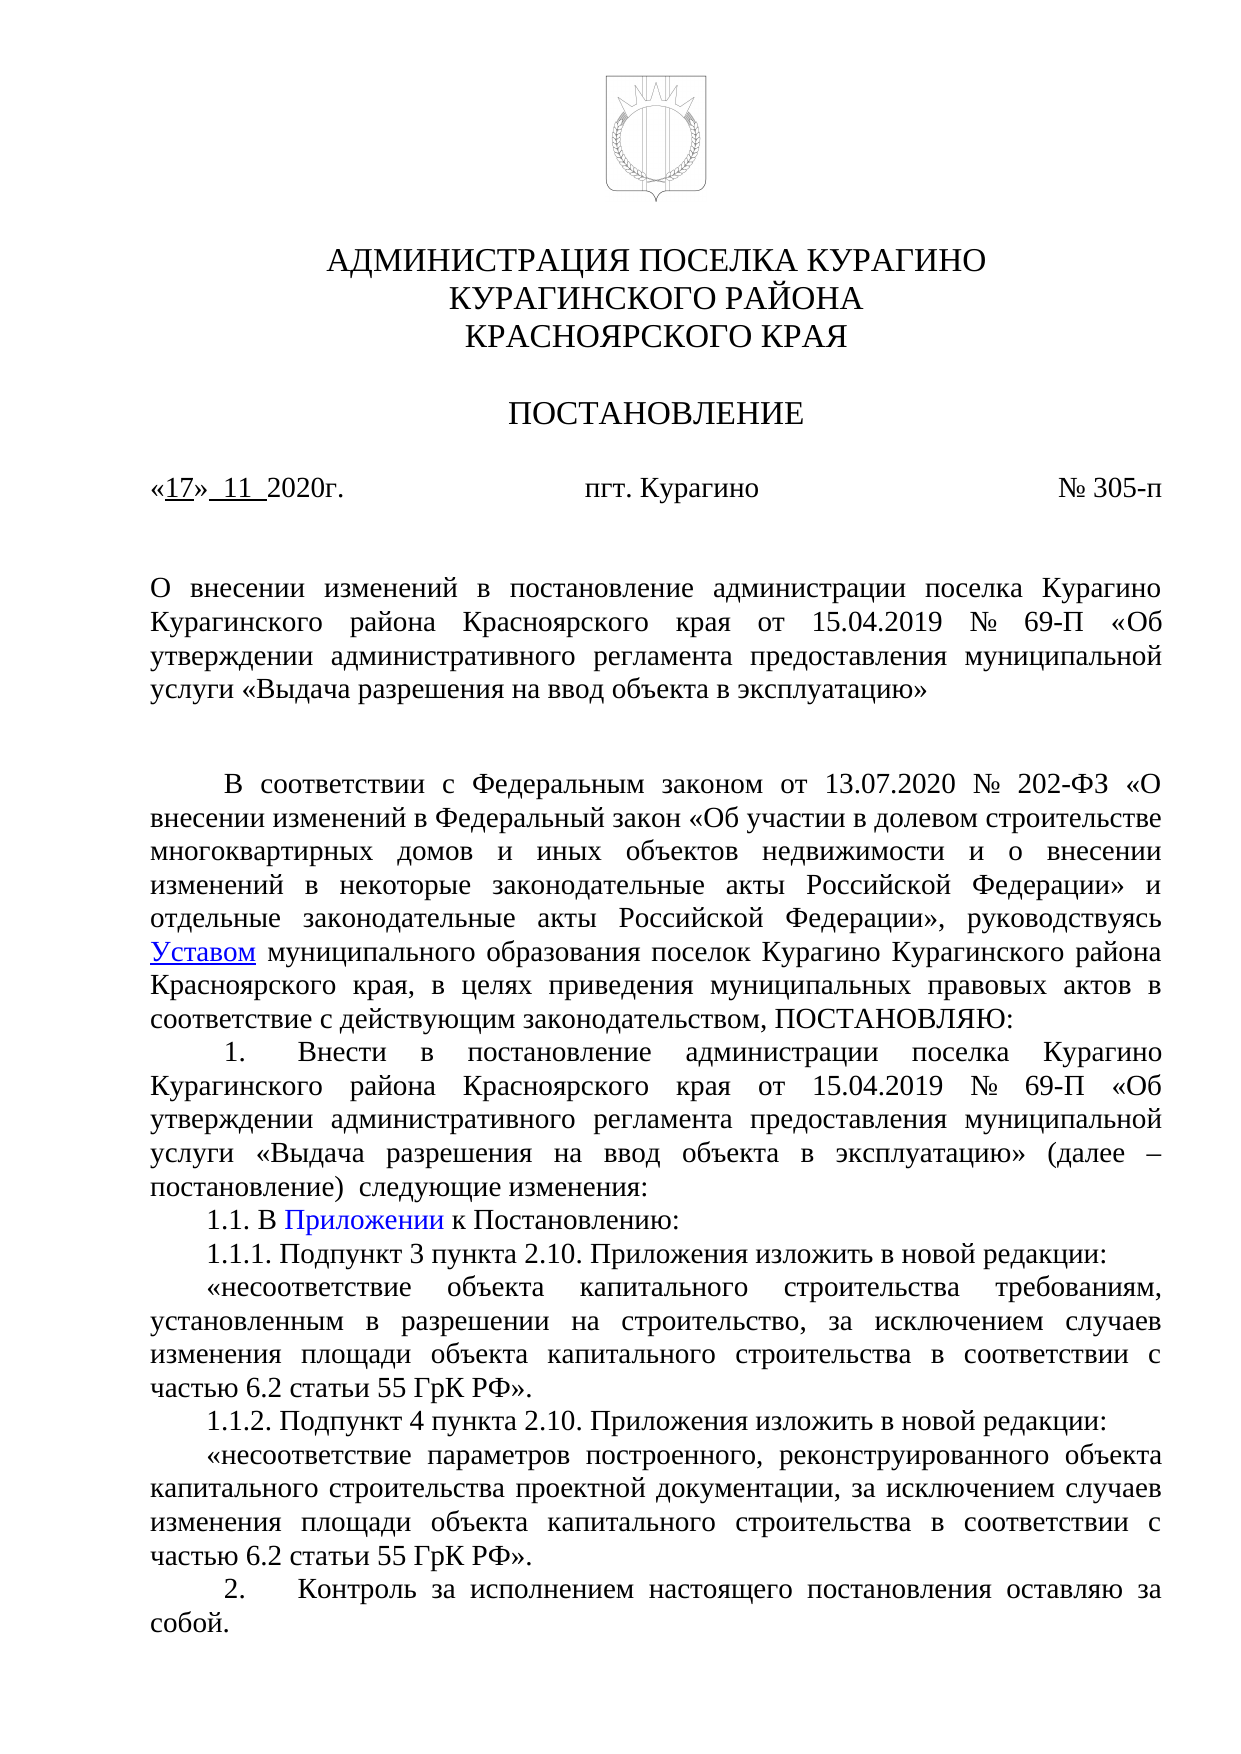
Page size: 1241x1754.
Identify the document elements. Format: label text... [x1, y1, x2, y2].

picture [605, 75, 707, 202]
text «несоответствие объекта капитального строительства требованиям, установленным в разрешении на строительство, за исключением случаев изменения площади объекта капитального строительства в соответствии с частью 6.2 статьи 55 ГрК РФ». [150, 1269, 1162, 1403]
list Контроль за исполнением настоящего постановления оставляю за собой. [150, 1571, 1162, 1638]
text 1.1.2. Подпункт 4 пункта 2.10. Приложения изложить в новой редакции: [150, 1403, 1162, 1437]
text О внесении изменений в постановление администрации поселка Курагино Курагинского района Красноярского края от 15.04.2019 № 69-П «Об утверждении административного регламента предоставления муниципальной услуги «Выдача разрешения на ввод объекта в эксплуатацию» [150, 571, 1162, 705]
text АДМИНИСТРАЦИЯ ПОСЕЛКА КУРАГИНО [150, 240, 1162, 278]
text 1.1.1. Подпункт 3 пункта 2.10. Приложения изложить в новой редакции: [150, 1236, 1162, 1269]
text 1.1. В Приложении к Постановлению: [150, 1202, 1162, 1236]
text «17» 11 2020г. пгт. Курагино № 305-п [150, 470, 1162, 503]
list Внести в постановление администрации поселка Курагино Курагинского района Красноярского края от 15.04.2019 № 69-П «Об утверждении административного регламента предоставления муниципальной услуги «Выдача разрешения на ввод объекта в эксплуатацию» (далее – постановление) следующие изменения: [150, 1034, 1162, 1202]
text КУРАГИНСКОГО РАЙОНА [150, 278, 1162, 317]
text КРАСНОЯРСКОГО КРАЯ [150, 317, 1162, 355]
text В соответствии с Федеральным законом от 13.07.2020 № 202-ФЗ «О внесении изменений в Федеральный закон «Об участии в долевом строительстве многоквартирных домов и иных объектов недвижимости и о внесении изменений в некоторые законодательные акты Российской Федерации» и отдельные законодательные акты Российской Федерации», руководствуясь Уставом муниципального образования поселок Курагино Курагинского района Красноярского края, в целях приведения муниципальных правовых актов в соответствие с действующим законодательством, ПОСТАНОВЛЯЮ: [150, 766, 1162, 1034]
text ПОСТАНОВЛЕНИЕ [150, 393, 1162, 432]
text «несоответствие параметров построенного, реконструированного объекта капитального строительства проектной документации, за исключением случаев изменения площади объекта капитального строительства в соответствии с частью 6.2 статьи 55 ГрК РФ». [150, 1437, 1162, 1571]
